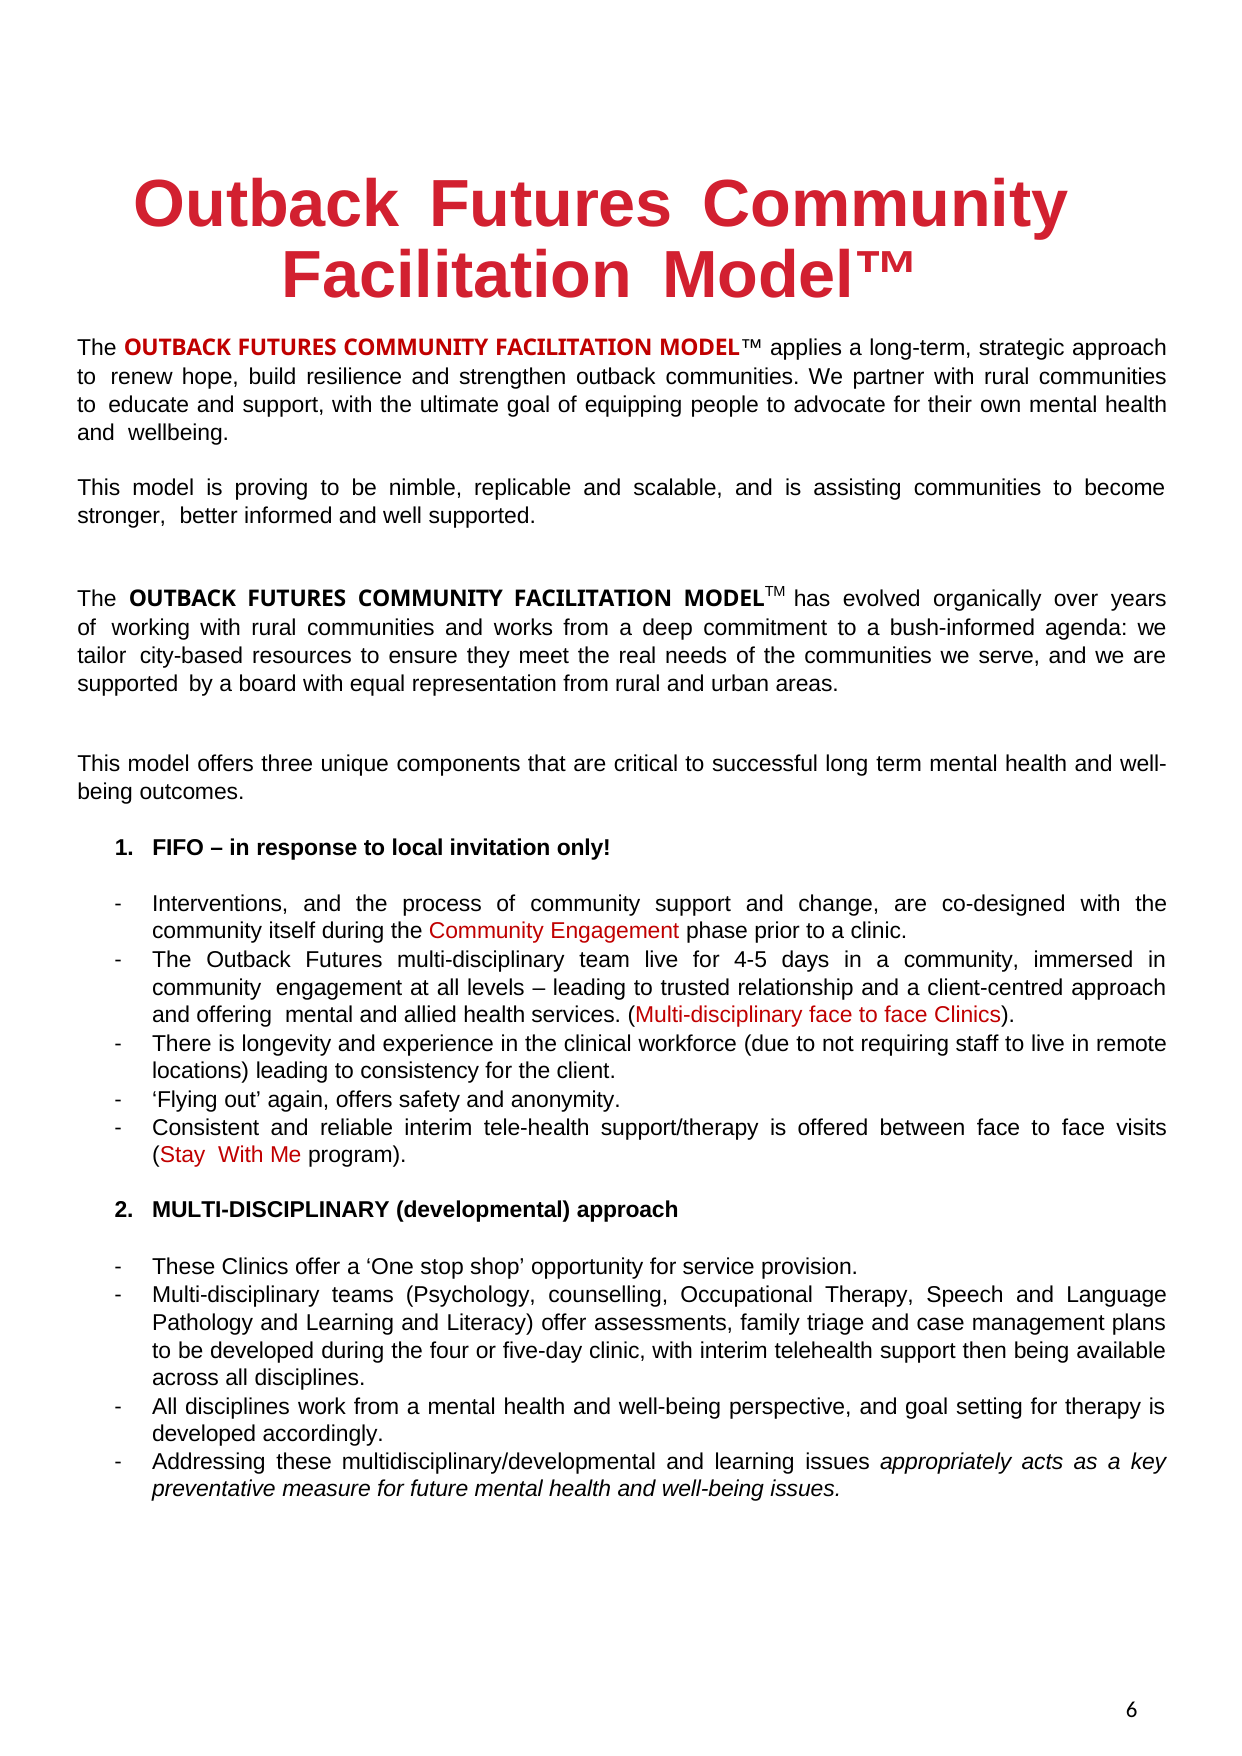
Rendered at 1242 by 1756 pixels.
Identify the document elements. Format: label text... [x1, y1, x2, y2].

list Multi-disciplinary teams (Psychology, counselling, Occupational Therapy, Speech and Language Pathology and Learning and Literacy) offer assessments, family triage and case management plans to be developed during the four or five-day clinic, with interim telehealth support then being available across all disciplines. [114, 1280, 1167, 1391]
text The OUTBACK FUTURES COMMUNITY FACILITATION MODEL™ applies a long-term, strategic approach to renew hope, build resilience and strengthen outback communities. We partner with rural communities to educate and support, with the ultimate goal of equipping people to advocate for their own mental health and wellbeing. [77, 331, 1167, 445]
list There is longevity and experience in the clinical workforce (due to not requiring staff to live in remote locations) leading to consistency for the client. [114, 1029, 1167, 1083]
text This model is proving to be nimble, replicable and scalable, and is assisting communities to become stronger, better informed and well supported. [77, 474, 1166, 528]
list Addressing these multidisciplinary/developmental and learning issues appropriately acts as a key preventative measure for future mental health and well-being issues. [114, 1447, 1167, 1502]
subtitle MULTI-DISCIPLINARY (developmental) approach [114, 1196, 1179, 1223]
list Interventions, and the process of community support and change, are co-designed with the community itself during the Community Engagement phase prior to a clinic. [114, 889, 1167, 944]
list The Outback Futures multi-disciplinary team live for 4-5 days in a community, immersed in community engagement at all levels – leading to trusted relationship and a client-centred approach and offering mental and allied health services. (Multi-disciplinary face to face Clinics). [114, 945, 1167, 1027]
text The OUTBACK FUTURES COMMUNITY FACILITATION MODELTM has evolved organically over years of working with rural communities and works from a deep commitment to a bush-informed agenda: we tailor city-based resources to ensure they meet the real needs of the communities we serve, and we are supported by a board with equal representation from rural and urban areas. [77, 582, 1167, 696]
list All disciplines work from a mental health and well-being perspective, and goal setting for therapy is developed accordingly. [114, 1392, 1166, 1446]
subtitle Outback Futures Community Facilitation Model™ [134, 169, 1071, 311]
list These Clinics offer a ‘One stop shop’ opportunity for service provision. [114, 1252, 1179, 1280]
list ‘Flying out’ again, offers safety and anonymity. [114, 1085, 1179, 1113]
text This model offers three unique components that are critical to successful long term mental health and well- being outcomes. [77, 750, 1167, 804]
subtitle FIFO – in response to local invitation only! [114, 834, 1179, 860]
list Consistent and reliable interim tele-health support/therapy is offered between face to face visits (Stay With Me program). [114, 1113, 1167, 1167]
